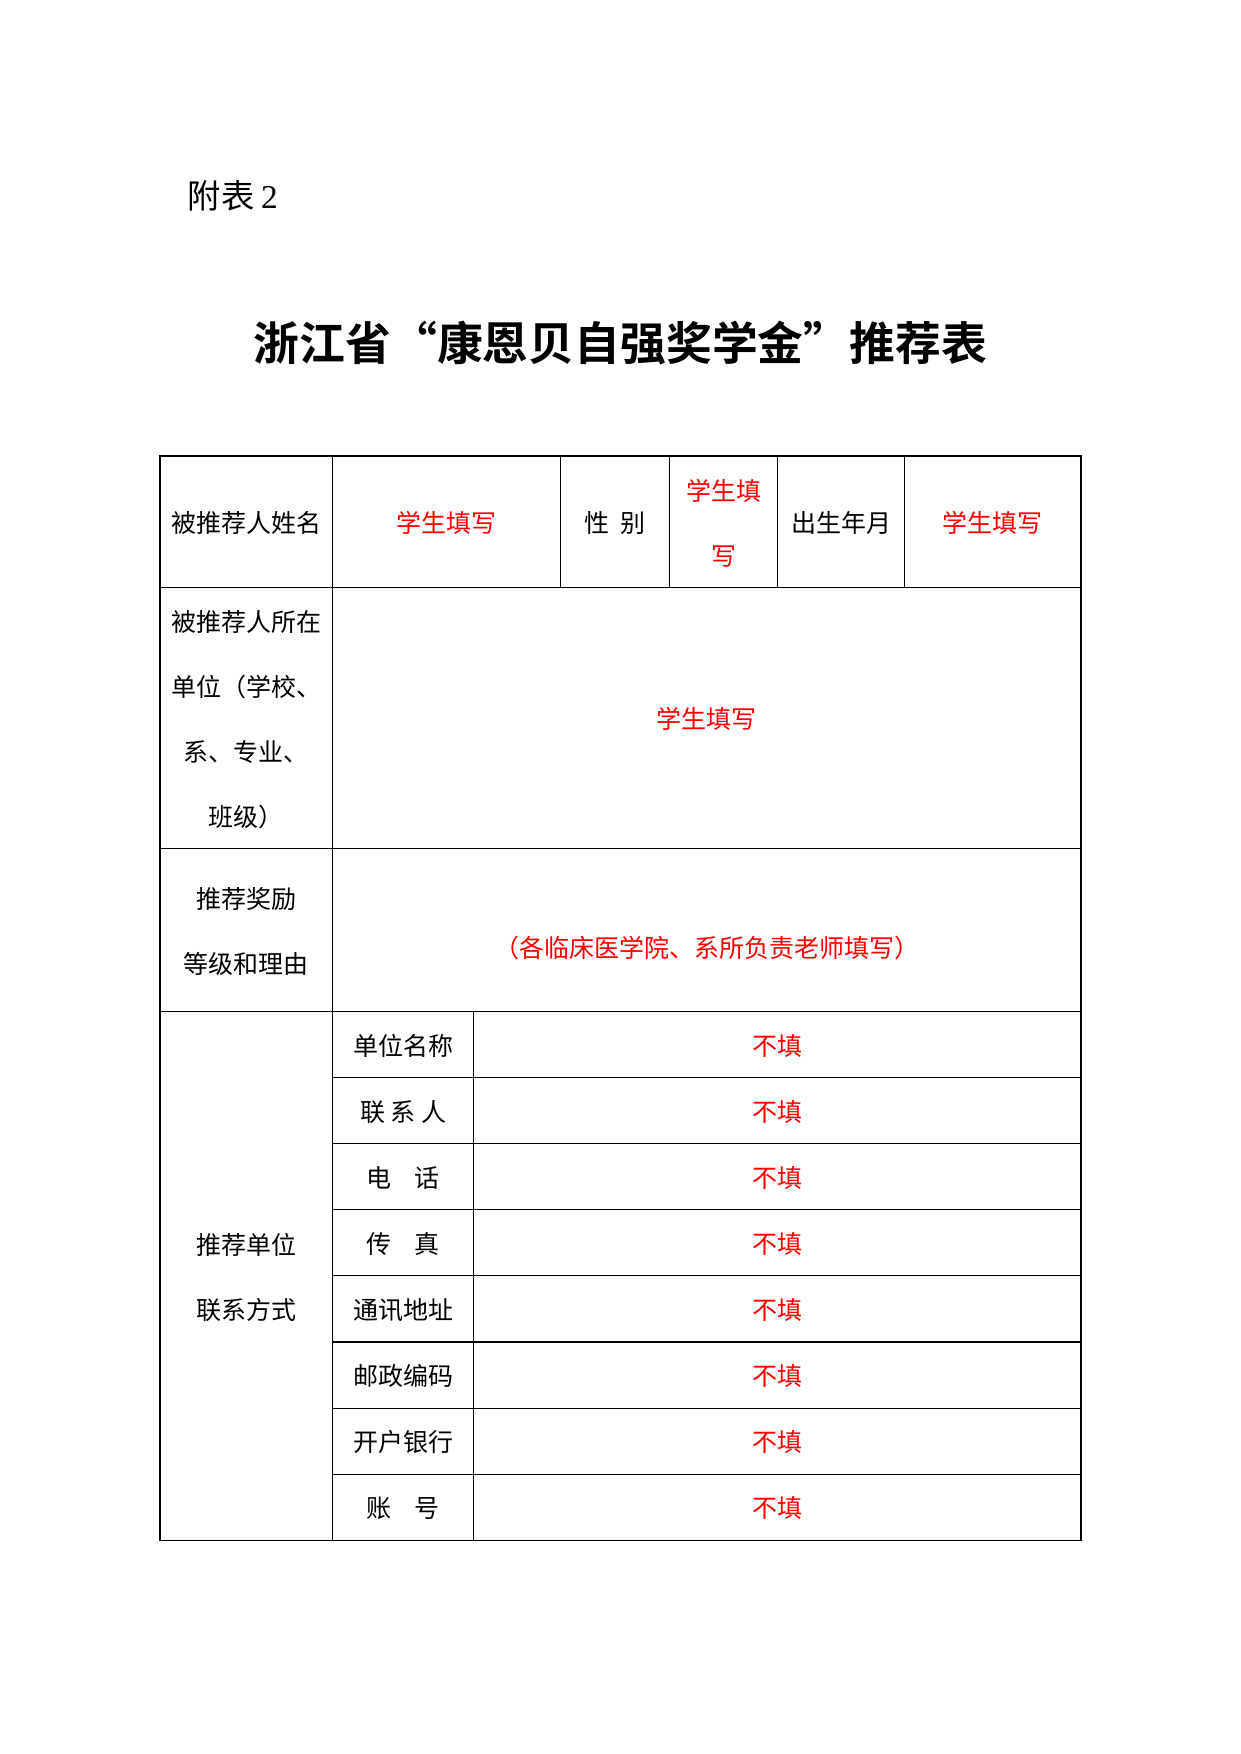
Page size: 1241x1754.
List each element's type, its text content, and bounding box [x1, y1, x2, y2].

table_cell 传 真 [333, 1210, 473, 1275]
table_cell 不填 [474, 1409, 1080, 1473]
table_cell 学生填写 [333, 588, 1080, 848]
text 浙江省“康恩贝自强奖学金”推荐表 [187, 292, 1053, 389]
table_header 学生填写 [670, 457, 777, 587]
table_cell 账 号 [333, 1475, 473, 1539]
table_cell 不填 [474, 1343, 1080, 1407]
table_cell 联 系 人 [333, 1078, 473, 1143]
table_cell 单位名称 [333, 1012, 473, 1077]
table_header 性 别 [561, 457, 669, 587]
table_cell 推荐奖励 等级和理由 [161, 849, 332, 1011]
table_cell 不填 [474, 1012, 1080, 1077]
table_cell 不填 [474, 1210, 1080, 1275]
table_cell 电 话 [333, 1144, 473, 1209]
table_cell 不填 [474, 1078, 1080, 1143]
table_cell （各临床医学院、系所负责老师填写） [333, 849, 1080, 1011]
table_cell 开户银行 [333, 1409, 473, 1473]
table_cell 不填 [474, 1475, 1080, 1539]
table_cell 推荐单位 联系方式 [161, 1012, 332, 1539]
table_header 被推荐人姓名 [161, 457, 332, 587]
table_cell 邮政编码 [333, 1343, 473, 1407]
table_cell 不填 [474, 1144, 1080, 1209]
text 附表2 [187, 162, 1053, 227]
table_header 学生填写 [333, 457, 560, 587]
table_cell 被推荐人所在单位（学校、系、专业、 班级） [161, 588, 332, 848]
table_header 学生填写 [905, 457, 1080, 587]
table_header 出生年月 [778, 457, 904, 587]
table_cell 不填 [474, 1276, 1080, 1341]
table_cell 通讯地址 [333, 1276, 473, 1341]
